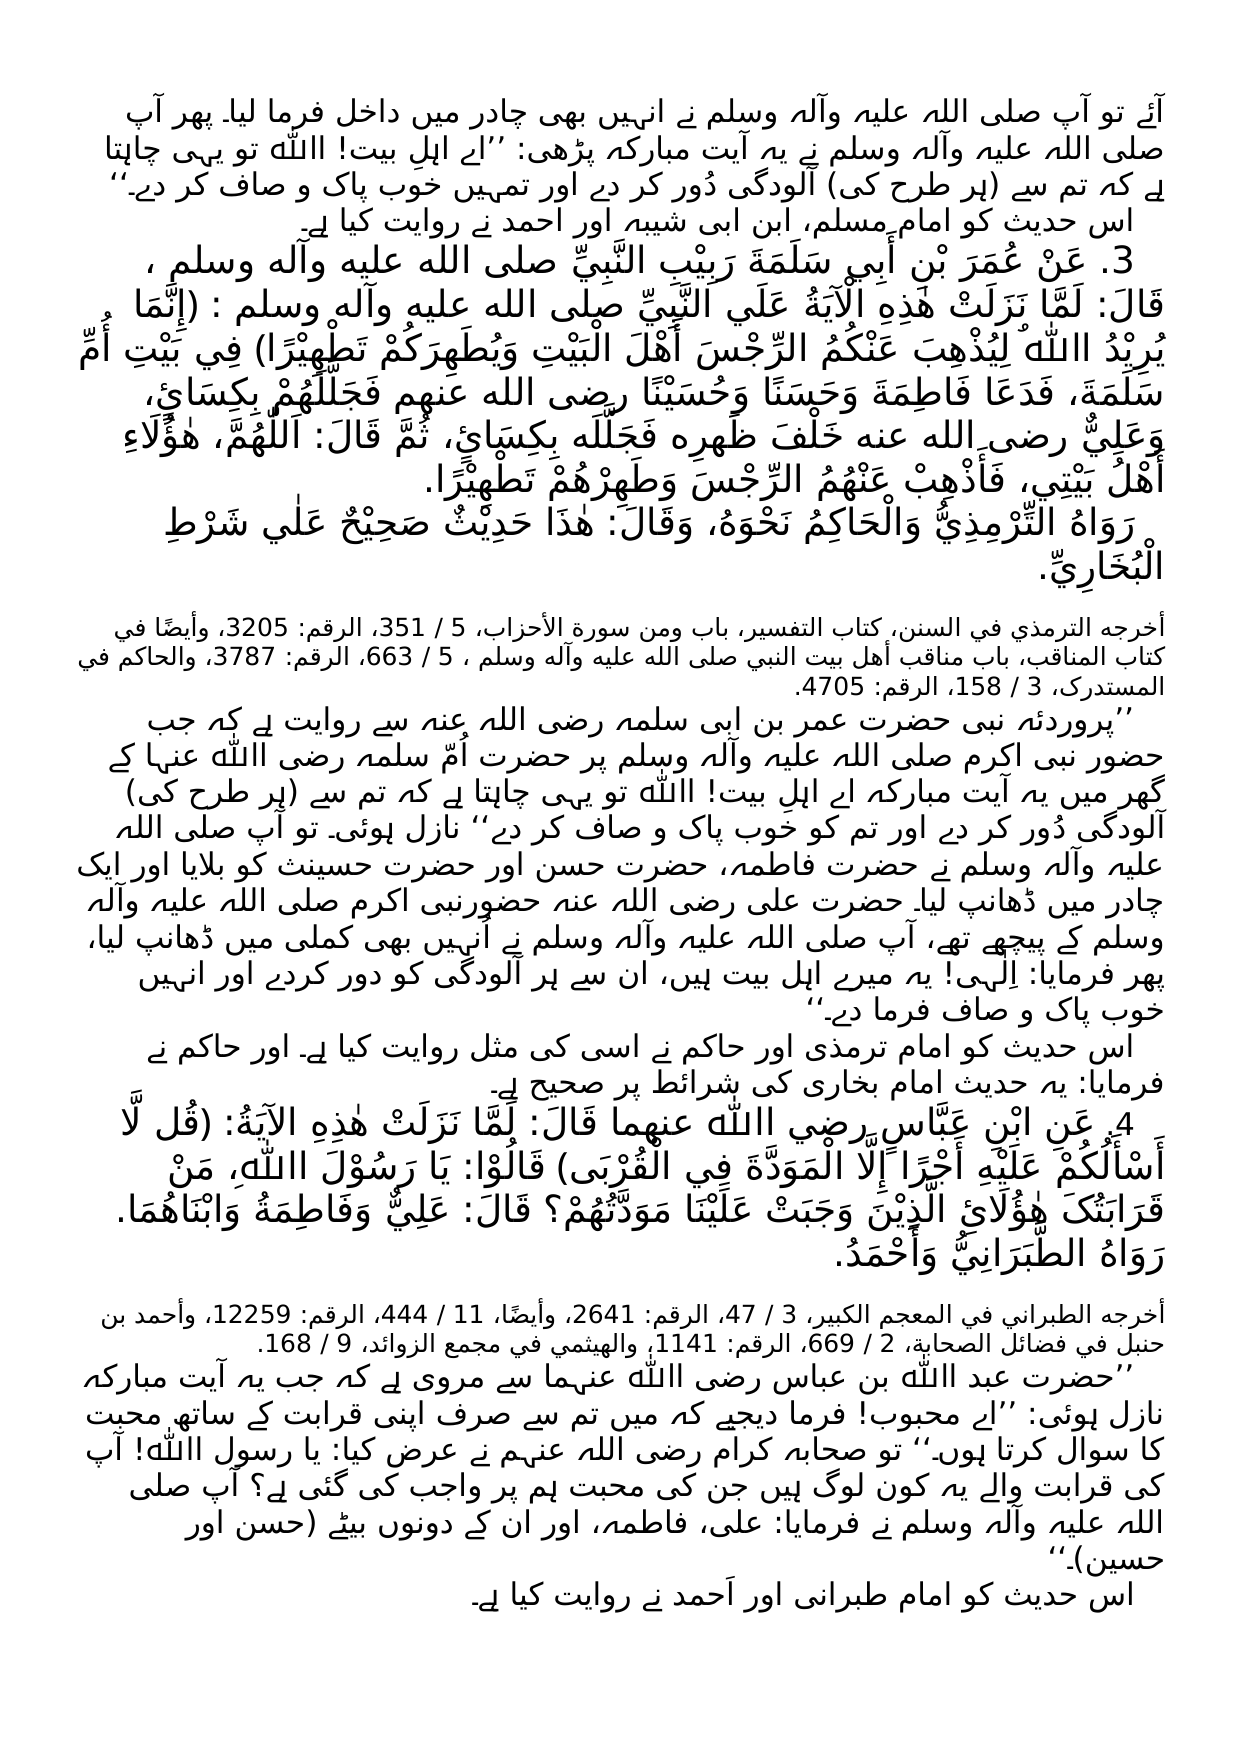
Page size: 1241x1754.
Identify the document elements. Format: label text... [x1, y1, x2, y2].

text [75, 94, 1165, 203]
text رَوَاهُ التِّرْمِذِيُّ وَالْحَاکِمُ نَحْوَهُ، وَقَالَ: هٰذَا حَدِيْثٌ صَحِيْحٌ عَلٰي شَرْطِ الْبُخَارِيِّ. [75, 501, 1165, 588]
text أخرجه الترمذي في السنن، کتاب التفسير، باب ومن سورة الأحزاب، 5 / 351، الرقم: 3205، وأيضًا في کتاب المناقب، باب مناقب أهل بيت النبي صلی الله عليه وآله وسلم ، 5 / 663، الرقم: 3787، والحاکم في المستدرک، 3 / 158، الرقم: 4705. [75, 613, 1165, 701]
text 3. عَنْ عُمَرَ بْنِ أَبِي سَلَمَةَ رَبِيْبِ النَّبِيِّ صلی الله عليه وآله وسلم ، قَالَ: لَمَّا نَزَلَتْ هٰذِهِ الْآيَةُ عَلَي النَّبِيِّ صلی الله عليه وآله وسلم : ﴿إِنَّمَا يُرِيْدُ اﷲُ لِيُذْهِبَ عَنْکُمُ الرِّجْسَ أَهْلَ الْبَيْتِ وَيُطَهِرَکُمْ تَطْهِيْرًا﴾ فِي بَيْتِ أُمِّ سَلَمَةَ، فَدَعَا فَاطِمَةَ وَحَسَنًا وَحُسَيْنًا رضی الله عنهم فَجَلَّلَهُمْ بِکِسَائٍ، وَعَلِيٌّ رضی الله عنه خَلْفَ ظَهرِه فَجَلَّلَه بِکِسَائٍ، ثُمَّ قَالَ: اَللّٰهُمَّ، هٰؤُلَاءِ أَهْلُ بَيْتِي، فَأَذْهِبْ عَنْهُمُ الرِّجْسَ وَطَهِرْهُمْ تَطْهِيْرًا. [75, 239, 1165, 501]
text ’’پروردئہ نبی حضرت عمر بن ابی سلمہ رضی اللہ عنہ سے روایت ہے کہ جب حضور نبی اکرم صلی اللہ علیہ وآلہ وسلم پر حضرت اُمّ سلمہ رضی اﷲ عنہا کے گھر میں یہ آیت مبارکہ اے اہلِ بیت! اﷲ تو یہی چاہتا ہے کہ تم سے (ہر طرح کی) آلودگی دُور کر دے اور تم کو خوب پاک و صاف کر دے‘‘ نازل ہوئی۔ تو آپ صلی اللہ علیہ وآلہ وسلم نے حضرت فاطمہ، حضرت حسن اور حضرت حسینث کو بلایا اور ایک چادر میں ڈھانپ لیا۔ حضرت علی رضی اللہ عنہ حضورنبی اکرم صلی اللہ علیہ وآلہ وسلم کے پیچھے تھے، آپ صلی اللہ علیہ وآلہ وسلم نے اُنہیں بھی کملی میں ڈھانپ لیا، پھر فرمایا: اِلٰہی! یہ میرے اہل بیت ہیں، ان سے ہر آلودگی کو دور کردے اور انہیں خوب پاک و صاف فرما دے۔‘‘ [75, 701, 1165, 1028]
text اس حدیث کو امام ترمذی اور حاکم نے اسی کی مثل روایت کیا ہے۔ اور حاکم نے فرمایا: یہ حدیث امام بخاری کی شرائط پر صحیح ہے۔ [75, 1028, 1165, 1101]
text أخرجه الطبراني في المعجم الکبير، 3 / 47، الرقم: 2641، وأيضًا، 11 / 444، الرقم: 12259، وأحمد بن حنبل في فضائل الصحابة، 2 / 669، الرقم: 1141، والهيثمي في مجمع الزوائد، 9 / 168. [75, 1300, 1165, 1359]
text اس حدیث کو امام مسلم، ابن ابی شیبہ اور احمد نے روایت کیا ہے۔ [75, 203, 1165, 239]
text 4. عَنِ ابْنِ عَبَّاسٍ رضي اﷲ عنهما قَالَ: لَمَّا نَزَلَتْ هٰذِهِ الآيَةُ: ﴿قُل لَّا أَسْأَلُكُمْ عَلَيْهِ أَجْرًا إِلَّا الْمَوَدَّةَ فِي الْقُرْبَى﴾ قَالُوْا: يَا رَسُوْلَ اﷲِ، مَنْ قَرَابَتُکَ هٰؤُلَائِ الَّذِيْنَ وَجَبَتْ عَلَيْنَا مَوَدَّتُهُمْ؟ قَالَ: عَلِيٌّ وَفَاطِمَةُ وَابْنَاهُمَا. رَوَاهُ الطَّبَرَانِيُّ وَأَحْمَدُ. [75, 1101, 1165, 1275]
text ’’حضرت عبد اﷲ بن عباس رضی اﷲ عنہما سے مروی ہے کہ جب یہ آیت مبارکہ نازل ہوئی: ’’اے محبوب! فرما دیجیے کہ میں تم سے صرف اپنی قرابت کے ساتھ محبت کا سوال کرتا ہوں۔‘‘ تو صحابہ کرام رضی اللہ عنہم نے عرض کیا: یا رسول اﷲ! آپ کی قرابت والے یہ کون لوگ ہیں جن کی محبت ہم پر واجب کی گئی ہے؟ آپ صلی اللہ علیہ وآلہ وسلم نے فرمایا: علی، فاطمہ، اور ان کے دونوں بیٹے (حسن اور حسین)۔‘‘ [75, 1359, 1165, 1577]
text اس حدیث کو امام طبرانی اور اَحمد نے روایت کیا ہے۔ [75, 1577, 1165, 1613]
